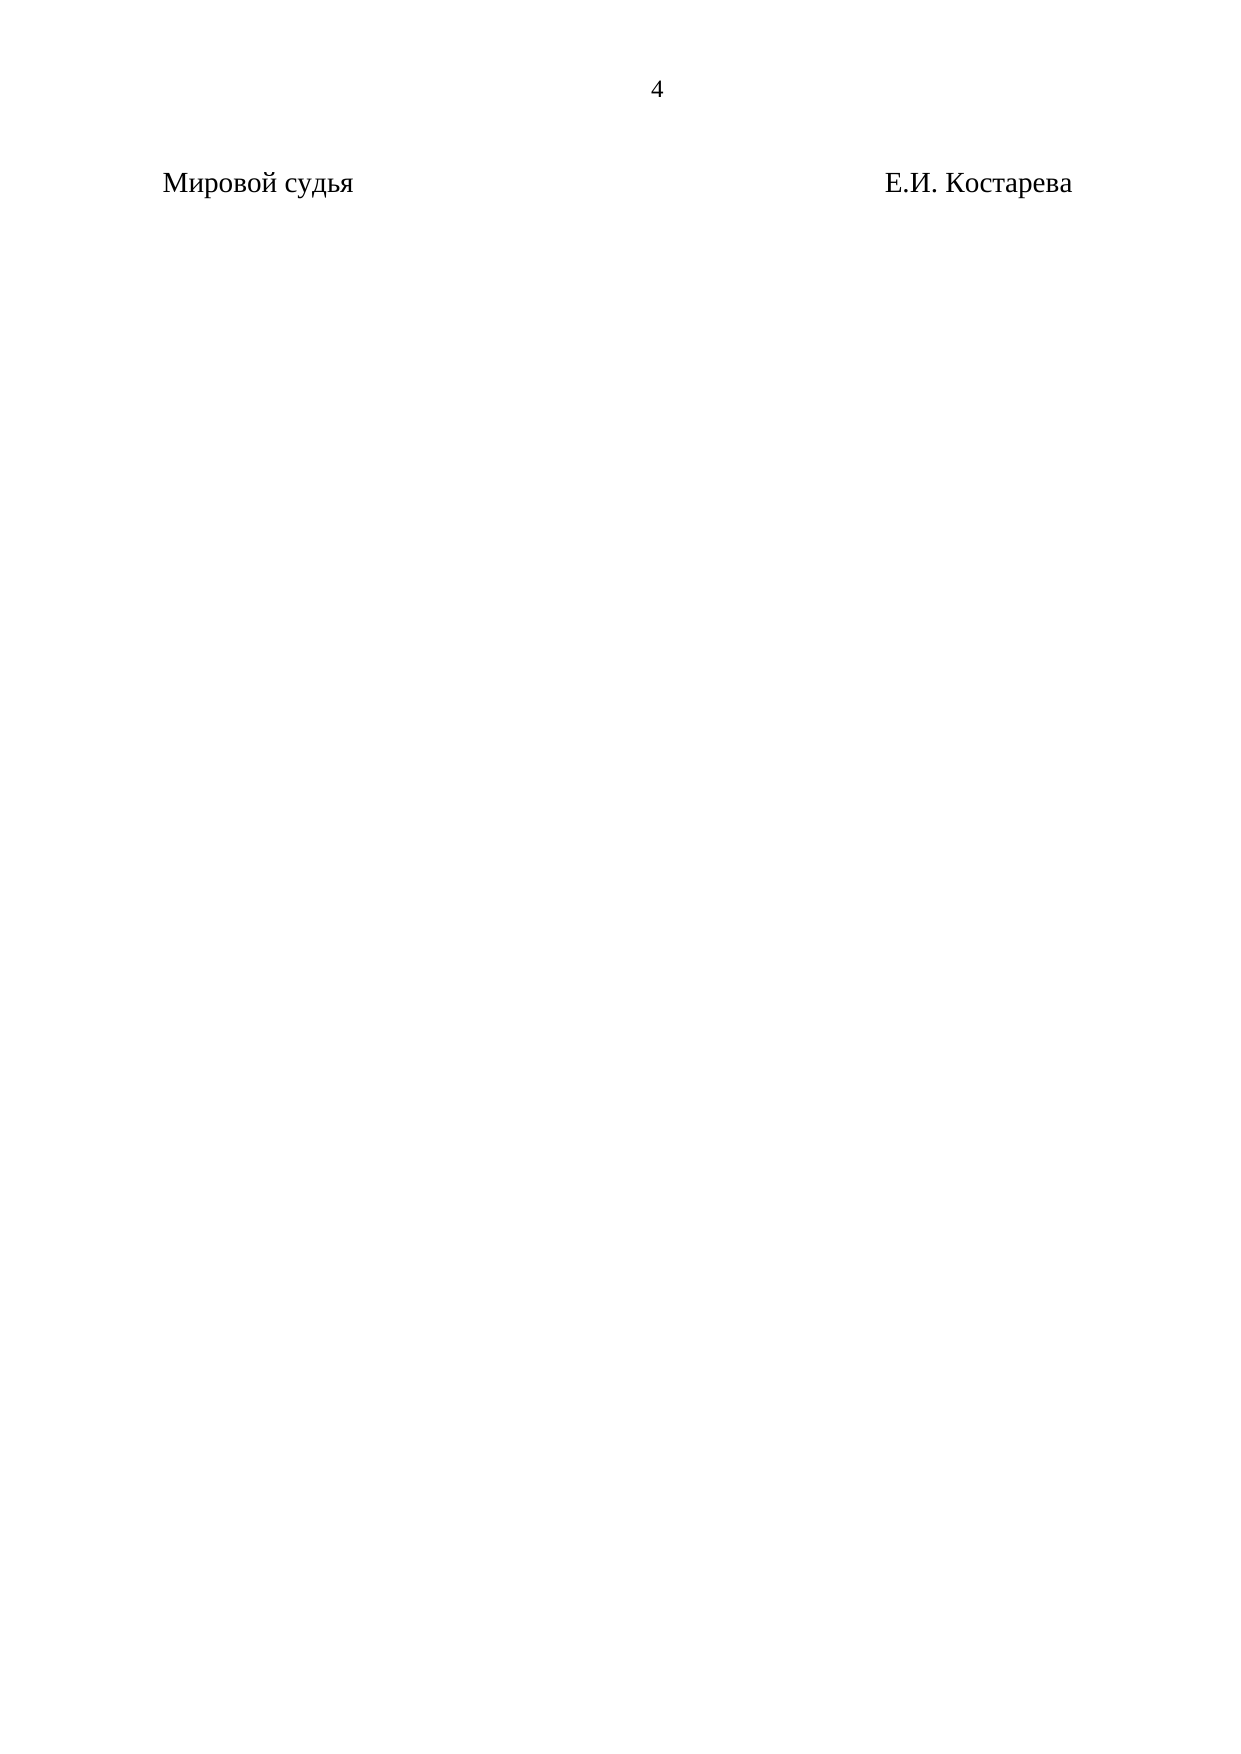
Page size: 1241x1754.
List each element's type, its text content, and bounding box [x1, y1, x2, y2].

text Мировой судья Е.И. Костарева [162, 165, 1152, 198]
